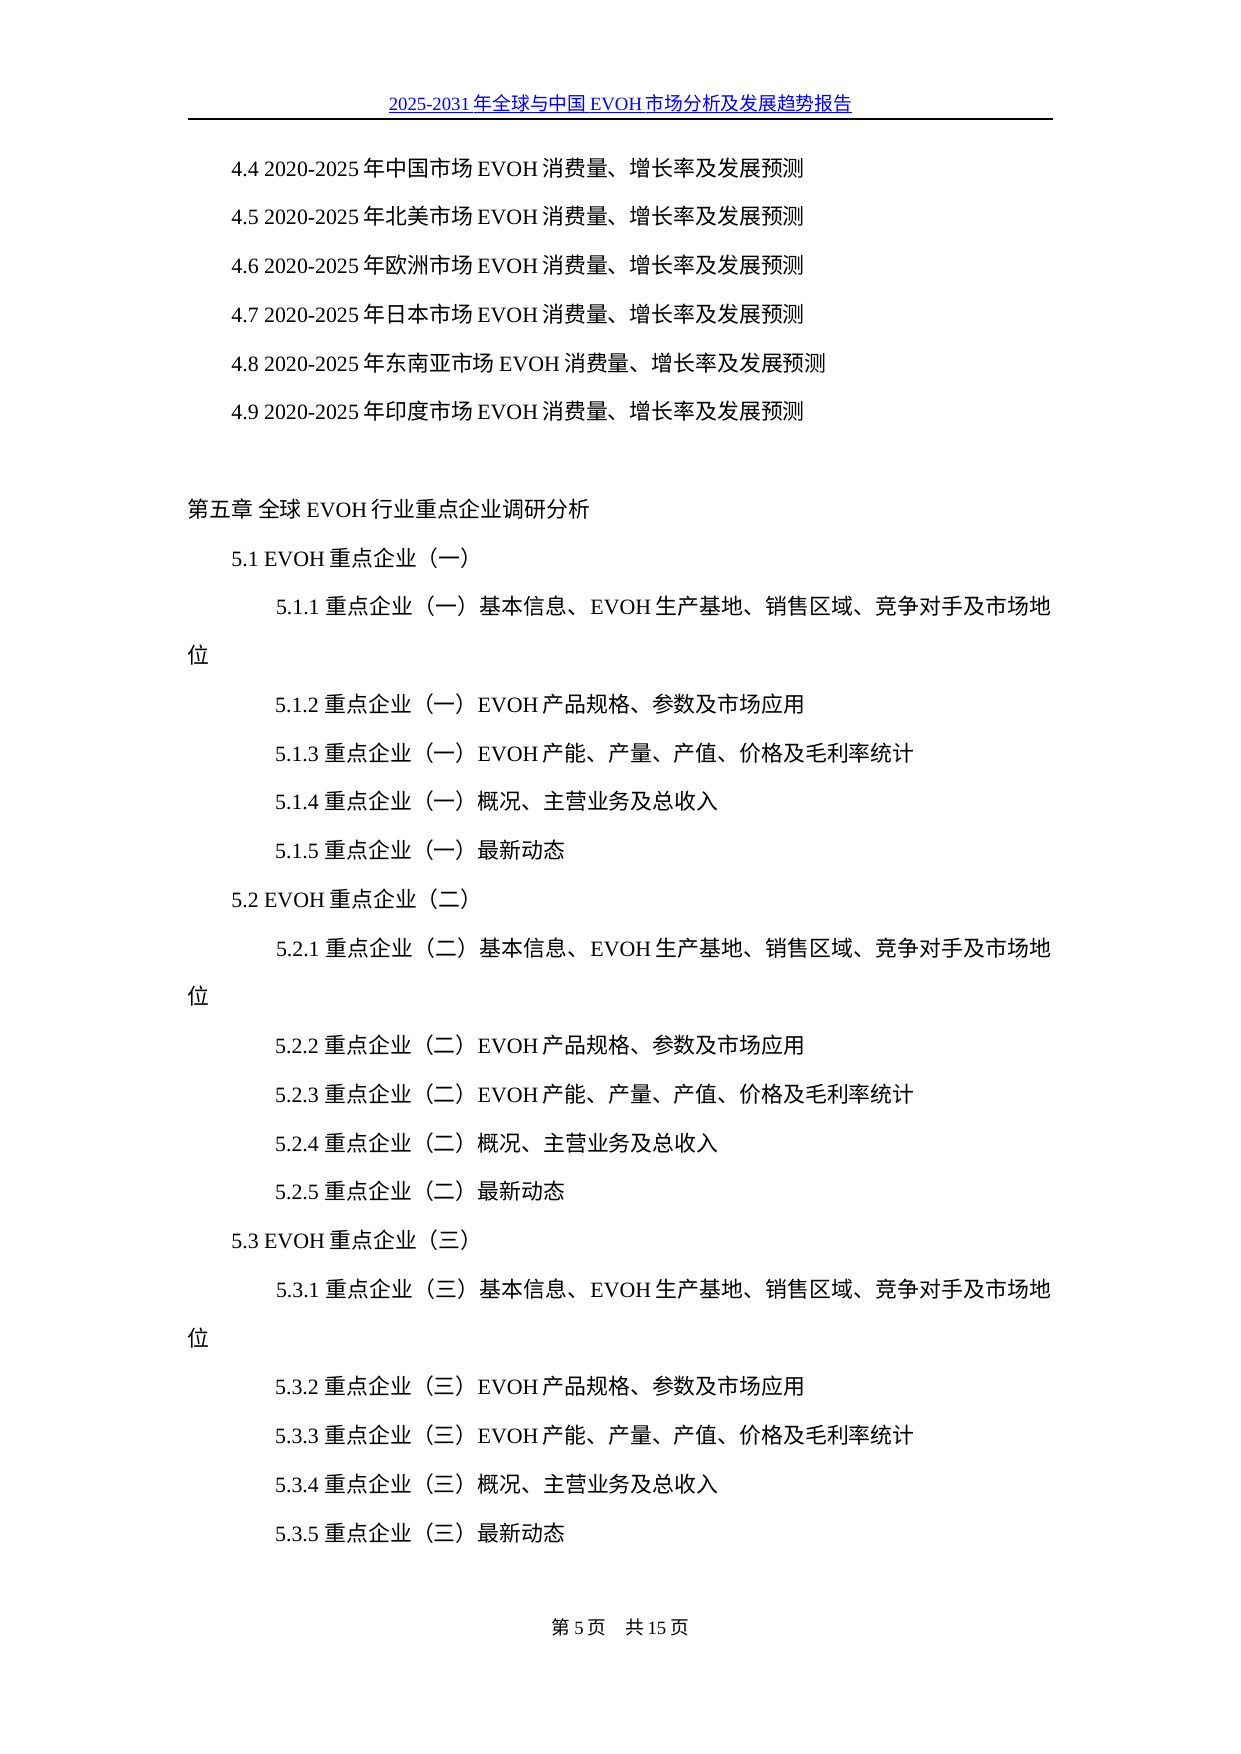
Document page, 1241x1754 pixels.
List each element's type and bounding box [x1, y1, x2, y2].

text [187, 150, 1053, 1548]
